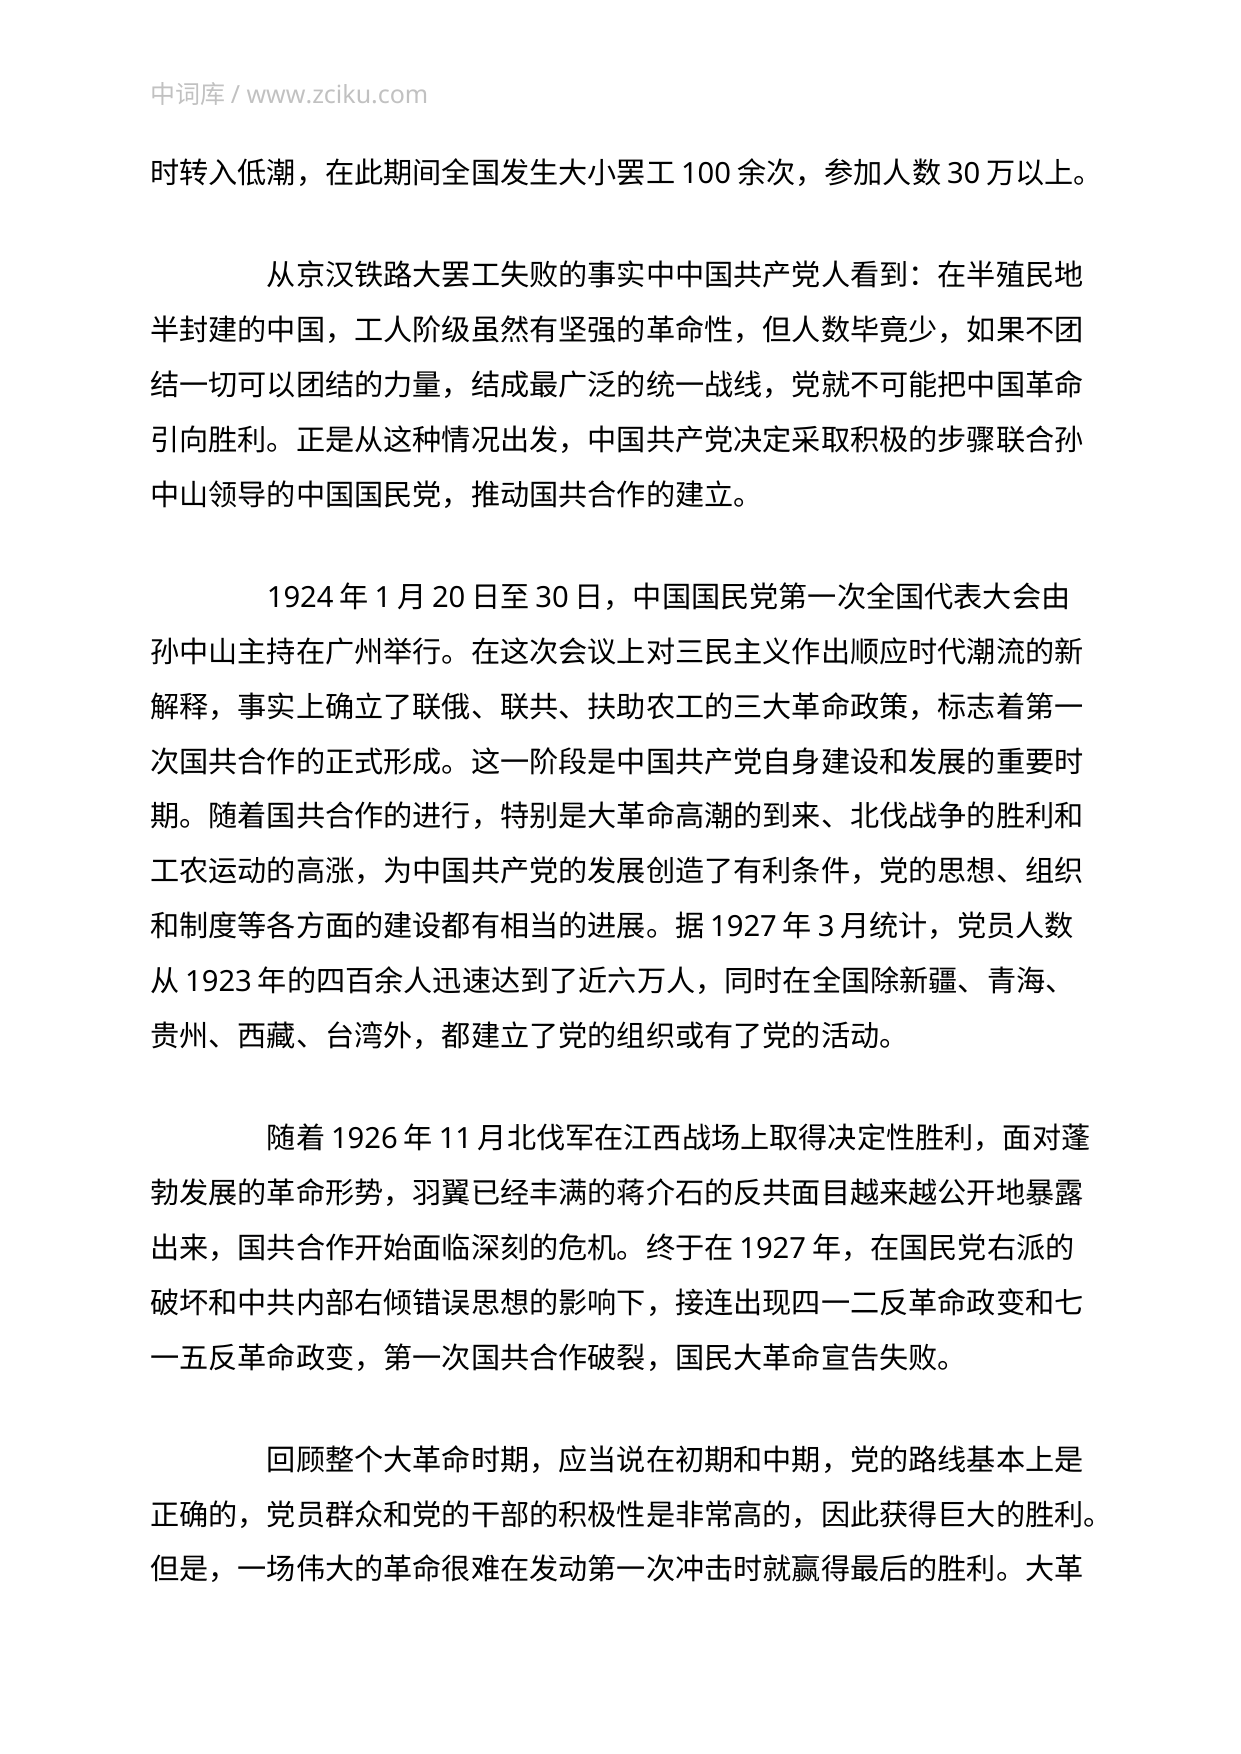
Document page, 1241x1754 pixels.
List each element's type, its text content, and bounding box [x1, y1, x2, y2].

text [150, 150, 1090, 192]
text 随着1926年11月北伐军在江西战场上取得决定性胜利，面对蓬勃发展的革命形势，羽翼已经丰满的蒋介石的反共面目越来越公开地暴露出来，国共合作开始面临深刻的危机。终于在1927年，在国民党右派的破坏和中共内部右倾错误思想的影响下，接连出现四一二反革命政变和七一五反革命政变，第一次国共合作破裂，国民大革命宣告失败。 [150, 1114, 1090, 1377]
text 1924年1月20日至30日，中国国民党第一次全国代表大会由孙中山主持在广州举行。在这次会议上对三民主义作出顺应时代潮流的新解释，事实上确立了联俄、联共、扶助农工的三大革命政策，标志着第一次国共合作的正式形成。这一阶段是中国共产党自身建设和发展的重要时期。随着国共合作的进行，特别是大革命高潮的到来、北伐战争的胜利和工农运动的高涨，为中国共产党的发展创造了有利条件，党的思想、组织和制度等各方面的建设都有相当的进展。据1927年3月统计，党员人数从1923年的四百余人迅速达到了近六万人，同时在全国除新疆、青海、贵州、西藏、台湾外，都建立了党的组织或有了党的活动。 [150, 573, 1090, 1055]
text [150, 1436, 1090, 1588]
text 从京汉铁路大罢工失败的事实中中国共产党人看到：在半殖民地半封建的中国，工人阶级虽然有坚强的革命性，但人数毕竟少，如果不团结一切可以团结的力量，结成最广泛的统一战线，党就不可能把中国革命引向胜利。正是从这种情况出发，中国共产党决定采取积极的步骤联合孙中山领导的中国国民党，推动国共合作的建立。 [150, 252, 1090, 514]
